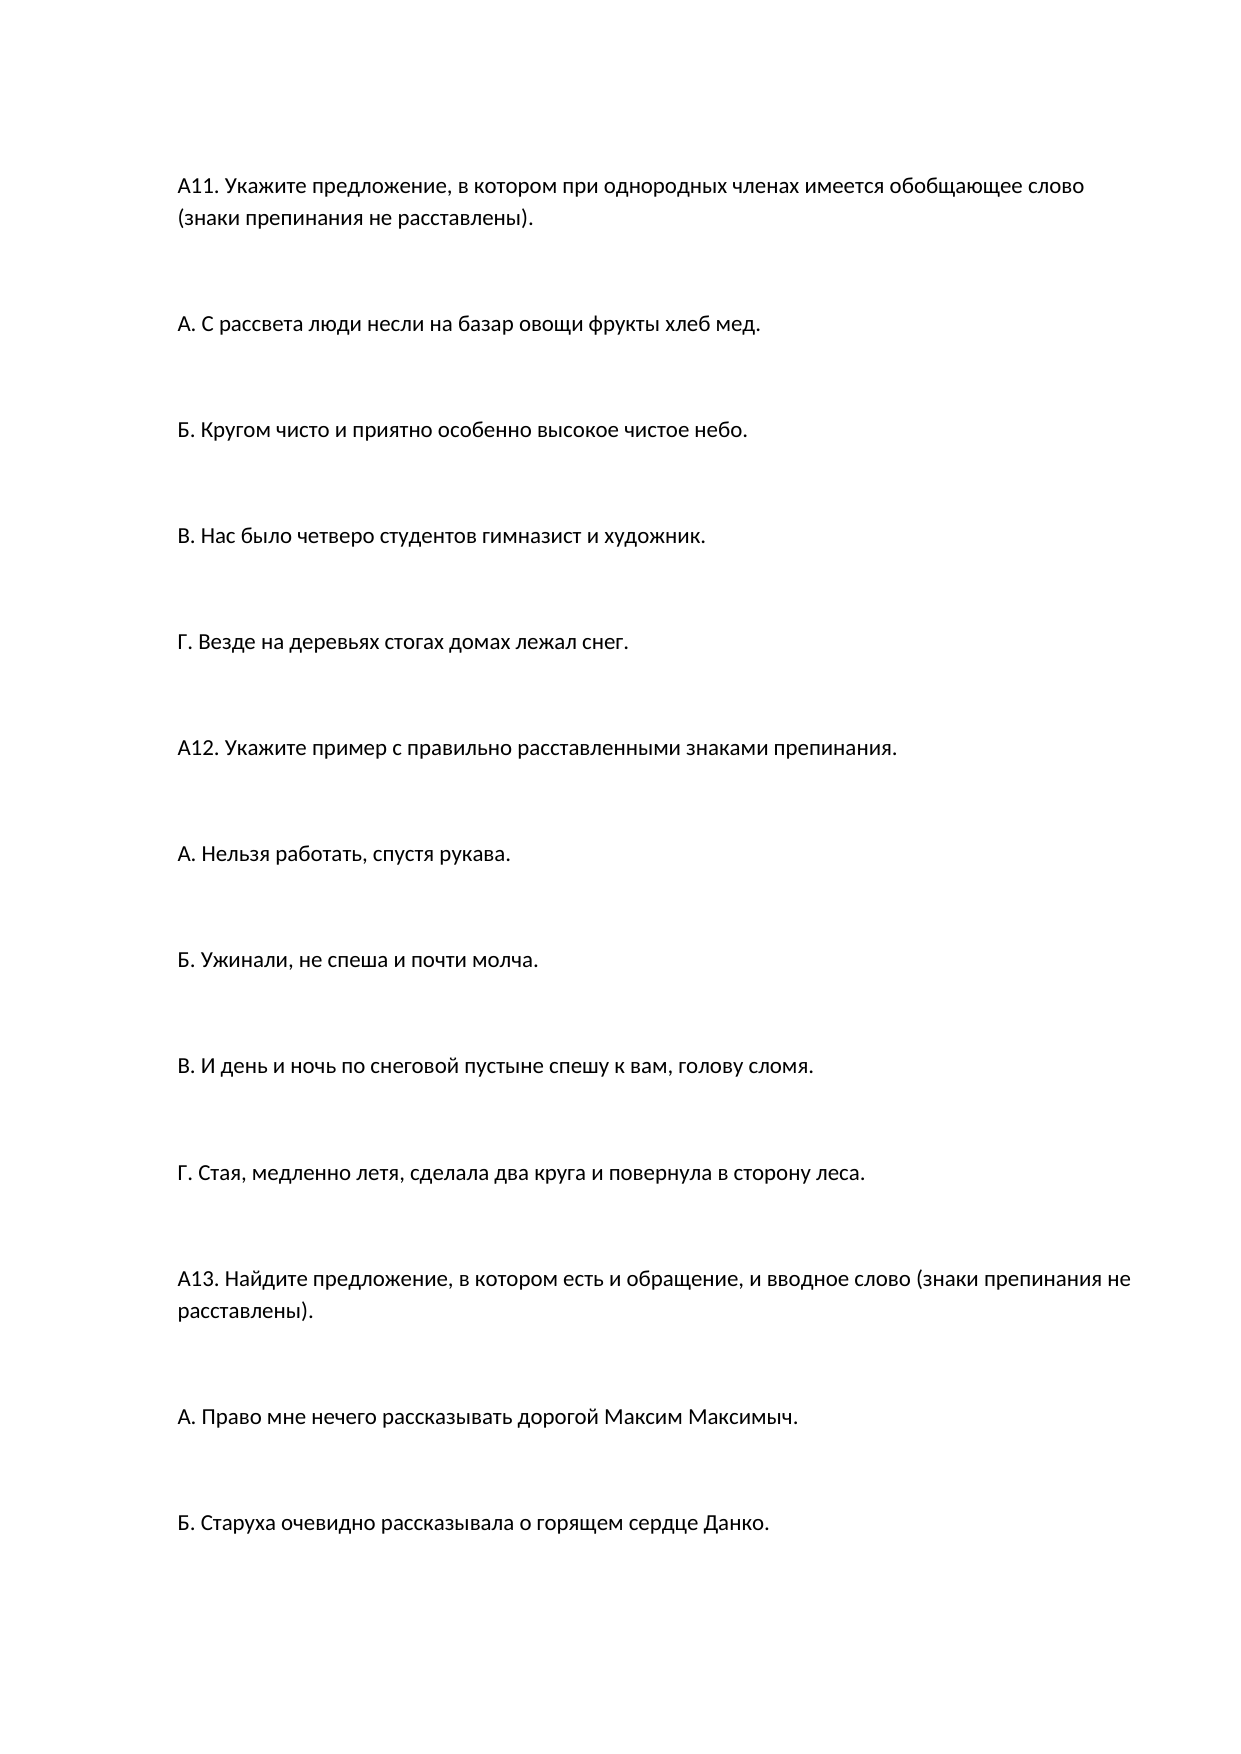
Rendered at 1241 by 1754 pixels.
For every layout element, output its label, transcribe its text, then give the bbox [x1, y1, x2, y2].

text В. И день и ночь по снеговой пустыне спешу к вам, голову сломя. [177, 1052, 1152, 1080]
text Г. Везде на деревьях стогах домах лежал снег. [177, 627, 1152, 656]
text Б. Старуха очевидно рассказывала о горящем сердце Данко. [177, 1508, 1152, 1536]
text А. С рассвета люди несли на базар овощи фрукты хлеб мед. [177, 309, 1152, 337]
text Г. Стая, медленно летя, сделала два круга и повернула в сторону леса. [177, 1158, 1152, 1186]
text А13. Найдите предложение, в котором есть и обращение, и вводное слово (знаки препинания не расставлены). [177, 1264, 1152, 1324]
text А. Нельзя работать, спустя рукава. [177, 839, 1152, 868]
text А. Право мне нечего рассказывать дорогой Максим Максимыч. [177, 1402, 1152, 1430]
text В. Нас было четверо студентов гимназист и художник. [177, 521, 1152, 549]
text А11. Укажите предложение, в котором при однородных членах имеется обобщающее слово (знаки препинания не расставлены). [177, 171, 1152, 231]
text А12. Укажите пример с правильно расставленными знаками препинания. [177, 733, 1152, 762]
text Б. Кругом чисто и приятно особенно высокое чистое небо. [177, 415, 1152, 443]
text Б. Ужинали, не спеша и почти молча. [177, 946, 1152, 974]
